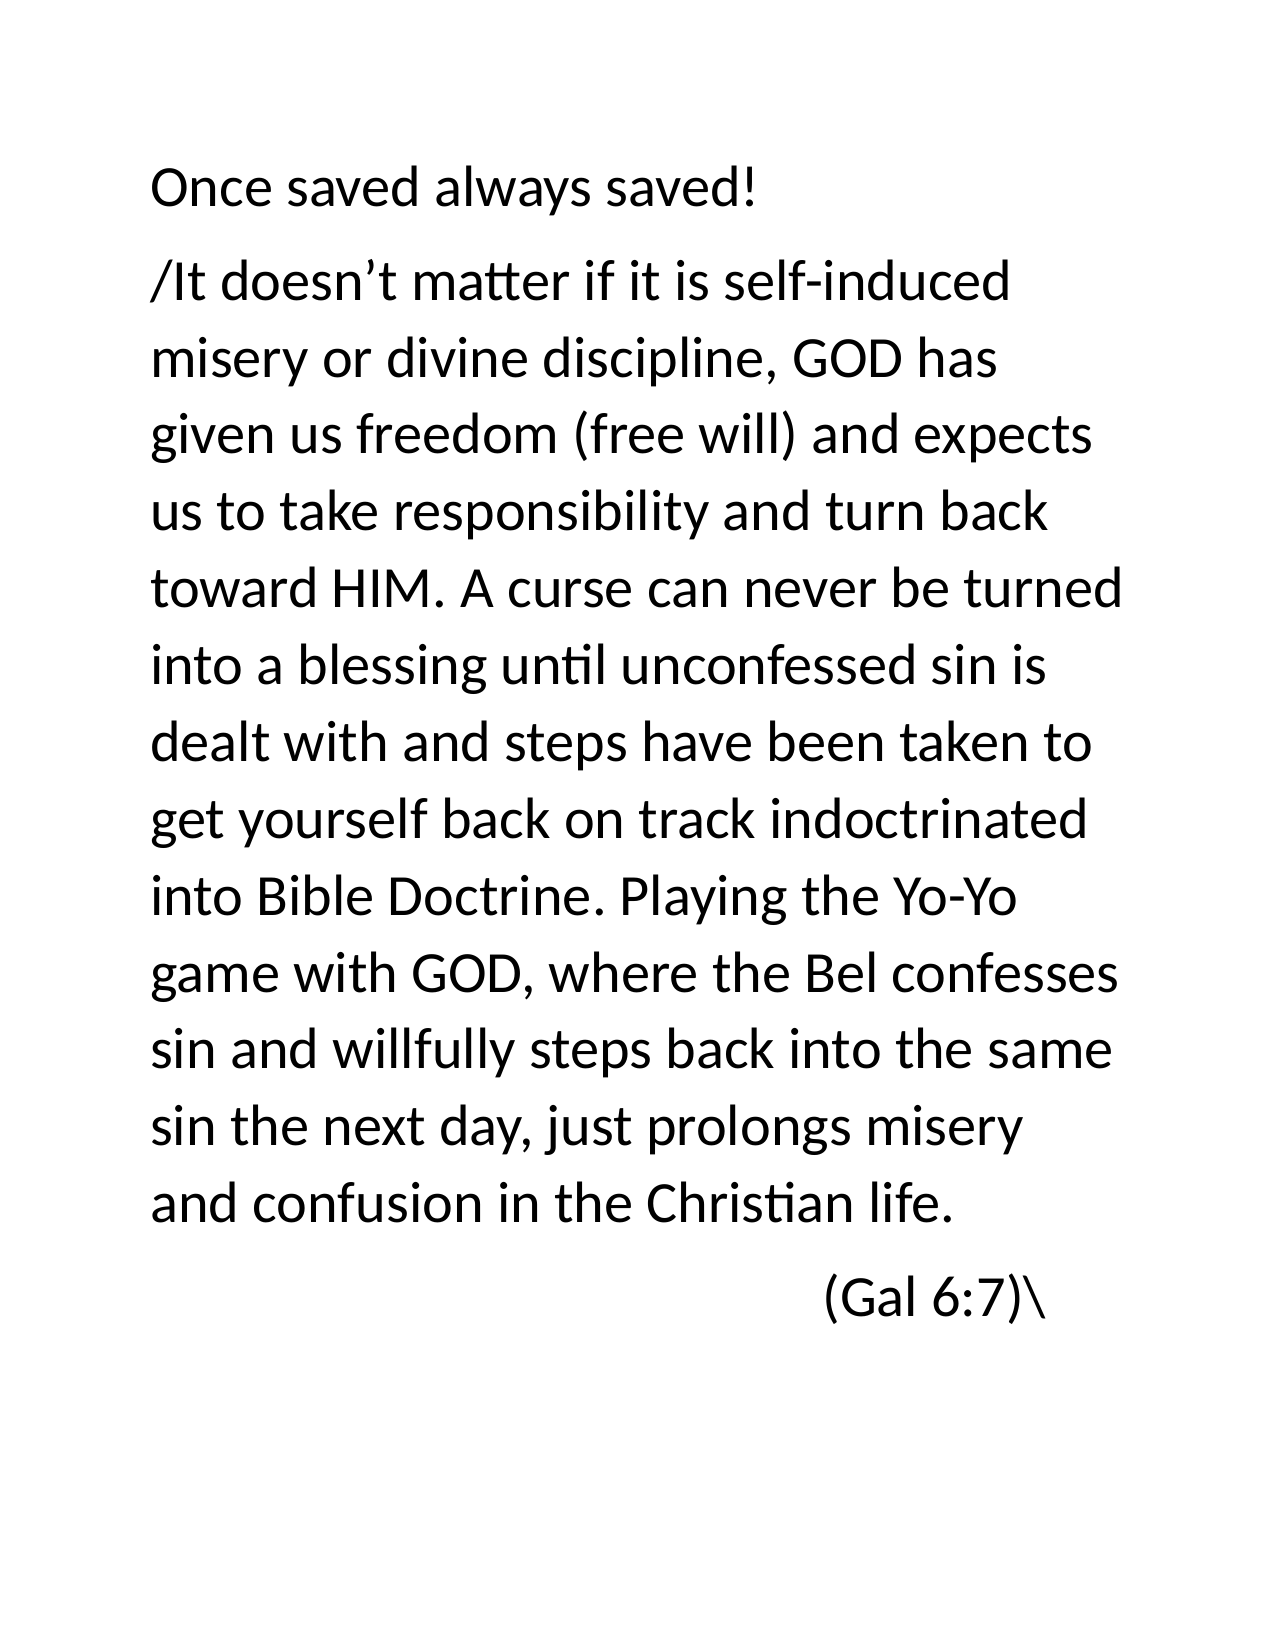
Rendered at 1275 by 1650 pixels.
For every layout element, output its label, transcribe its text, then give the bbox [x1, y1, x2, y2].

text (Gal 6:7)\ [150, 1259, 1125, 1331]
text Once saved always saved! [150, 150, 1125, 221]
text /It doesn’t matter if it is self-induced misery or divine discipline, GOD has given us freedom (free will) and expects us to take responsibility and turn back toward HIM. A curse can never be turned into a blessing until unconfessed sin is dealt with and steps have been taken to get yourself back on track indoctrinated into Bible Doctrine. Playing the Yo-Yo game with GOD, where the Bel confesses sin and willfully steps back into the same sin the next day, just prolongs misery and confusion in the Christian life. [150, 243, 1125, 1237]
